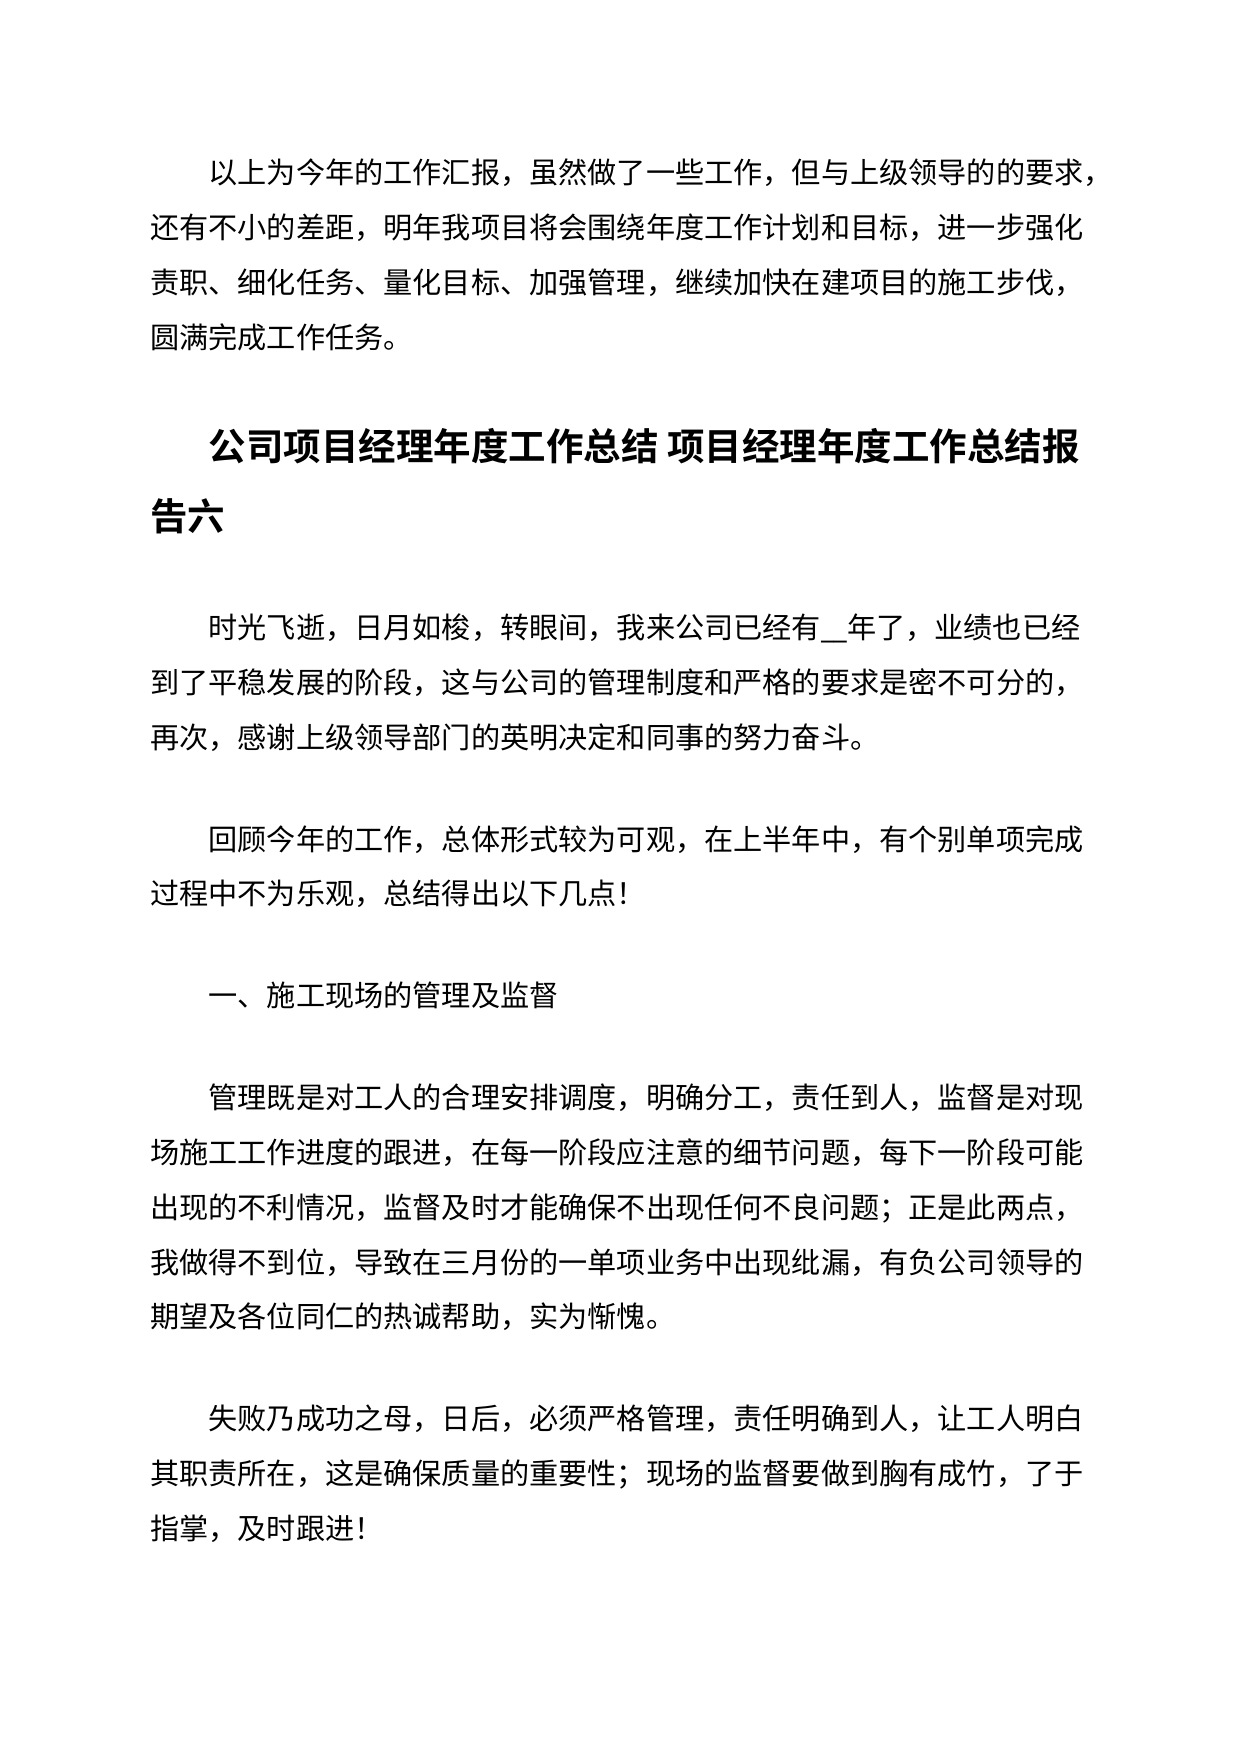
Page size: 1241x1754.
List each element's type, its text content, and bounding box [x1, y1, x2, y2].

text 以上为今年的工作汇报，虽然做了一些工作，但与上级领导的的要求，还有不小的差距，明年我项目将会围绕年度工作计划和目标，进一步强化责职、细化任务、量化目标、加强管理，继续加快在建项目的施工步伐，圆满完成工作任务。 [150, 150, 1090, 357]
text 管理既是对工人的合理安排调度，明确分工，责任到人，监督是对现场施工工作进度的跟进，在每一阶段应注意的细节问题，每下一阶段可能出现的不利情况，监督及时才能确保不出现任何不良问题；正是此两点，我做得不到位，导致在三月份的一单项业务中出现纰漏，有负公司领导的期望及各位同仁的热诚帮助，实为惭愧。 [150, 1074, 1090, 1336]
text 回顾今年的工作，总体形式较为可观，在上半年中，有个别单项完成过程中不为乐观，总结得出以下几点！ [150, 816, 1090, 913]
text 公司项目经理年度工作总结 项目经理年度工作总结报告六 [150, 416, 1090, 541]
text 失败乃成功之母，日后，必须严格管理，责任明确到人，让工人明白其职责所在，这是确保质量的重要性；现场的监督要做到胸有成竹，了于指掌，及时跟进！ [150, 1396, 1090, 1548]
text 一、施工现场的管理及监督 [150, 973, 1090, 1015]
text 时光飞逝，日月如梭，转眼间，我来公司已经有__年了，业绩也已经到了平稳发展的阶段，这与公司的管理制度和严格的要求是密不可分的，再次，感谢上级领导部门的英明决定和同事的努力奋斗。 [150, 604, 1090, 757]
